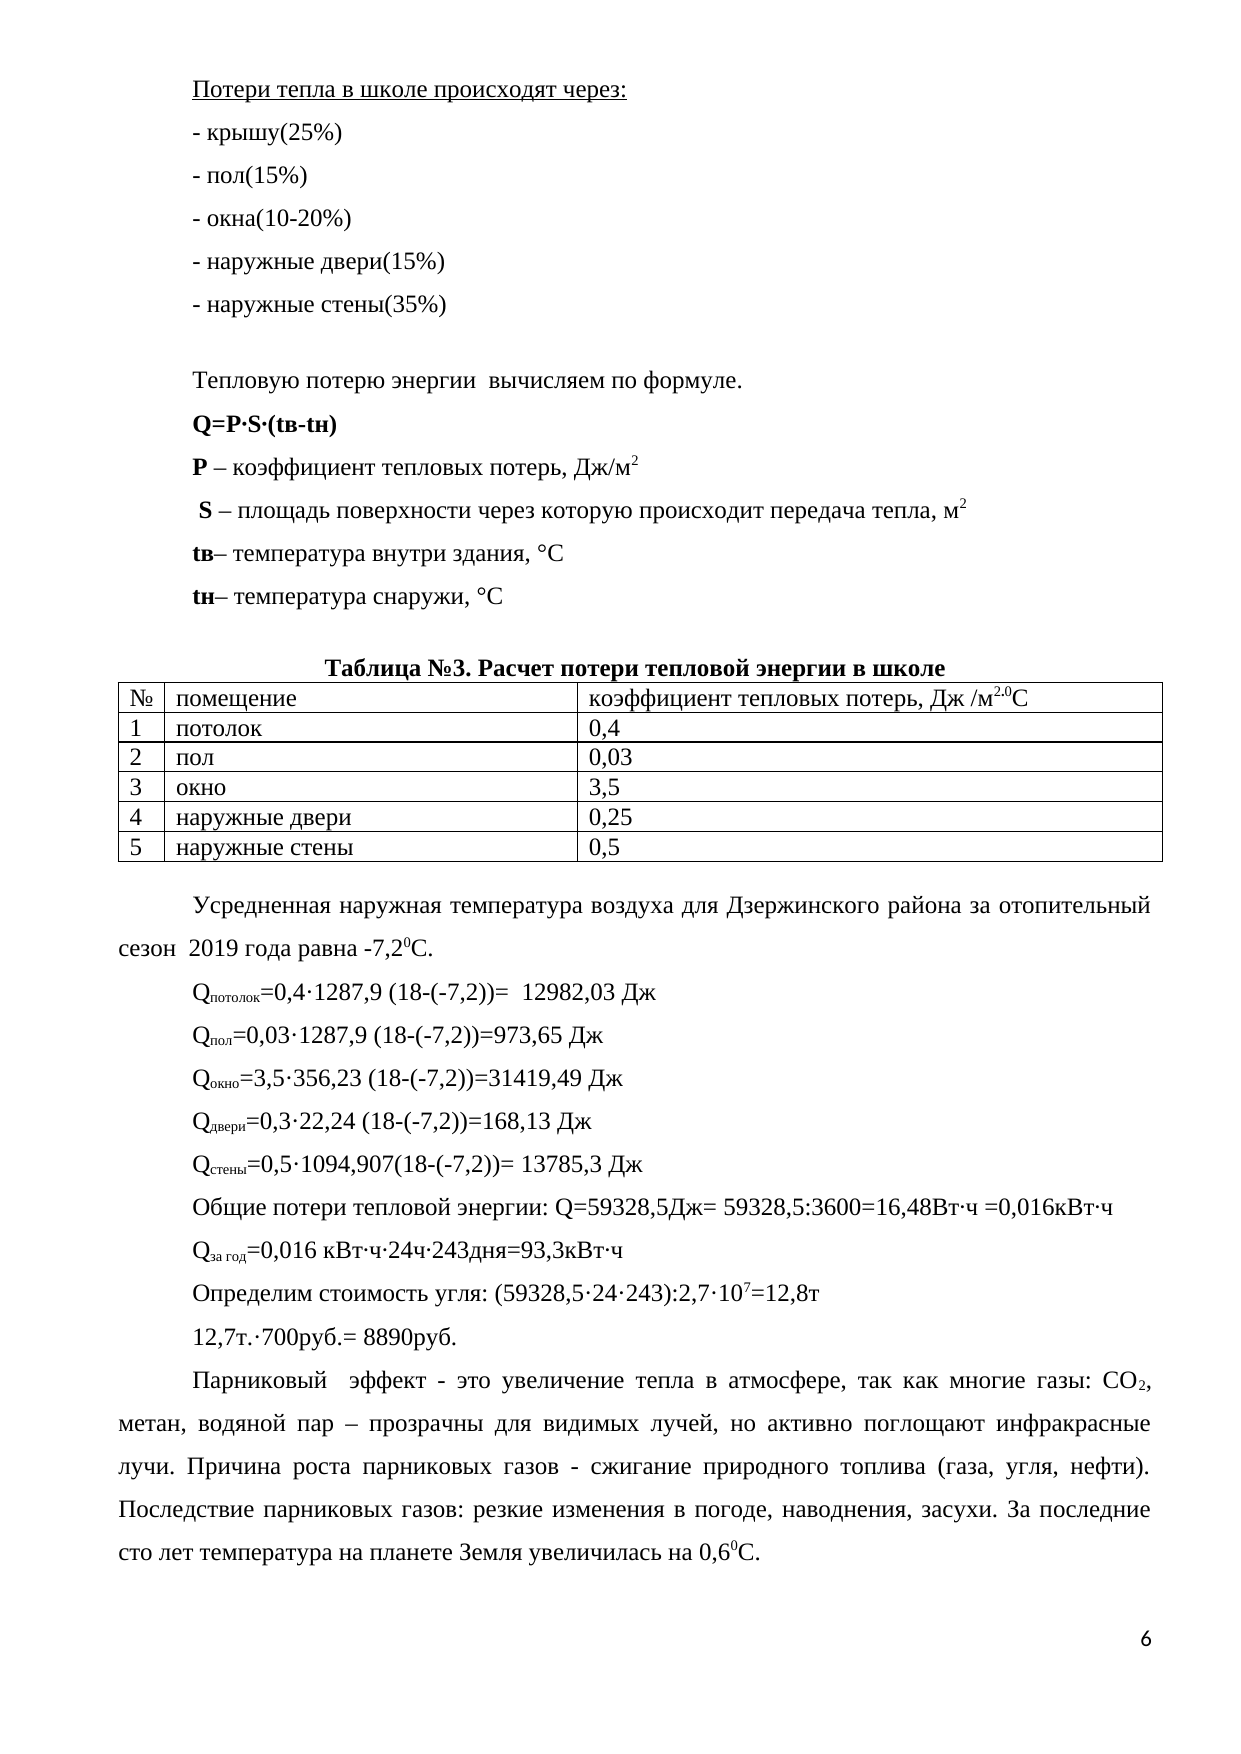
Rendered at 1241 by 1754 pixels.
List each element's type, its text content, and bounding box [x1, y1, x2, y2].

table_cell пол [165, 743, 577, 771]
table_cell 4 [119, 802, 164, 831]
text - окна(10-20%) [118, 203, 1152, 232]
text 12,7т.·700руб.= 8890руб. [118, 1322, 1152, 1350]
text Qстены=0,5·1094,907(18-(-7,2))= 13785,3 Дж [118, 1149, 1152, 1178]
text Qокно=3,5·356,23 (18-(-7,2))=31419,49 Дж [118, 1063, 1152, 1092]
table_cell 3,5 [578, 772, 1162, 801]
table_cell наружные стены [165, 832, 577, 861]
table_header помещение [165, 683, 577, 712]
text Qза год=0,016 кВт∙ч∙24ч∙243дня=93,3кВт∙ч [118, 1235, 1152, 1264]
text - наружные стены(35%) [118, 289, 1152, 318]
text Q=P∙S∙(tв-tн) [118, 409, 1152, 437]
table_cell 5 [119, 832, 164, 861]
table_header коэффициент тепловых потерь, Дж /м2.0С [578, 683, 1162, 712]
text - крышу(25%) [118, 117, 1152, 146]
text Qдвери=0,3·22,24 (18-(-7,2))=168,13 Дж [118, 1106, 1152, 1135]
text - наружные двери(15%) [118, 246, 1152, 275]
table_cell окно [165, 772, 577, 801]
table_cell 0,5 [578, 832, 1162, 861]
table_header № [119, 683, 164, 712]
table_cell потолок [165, 713, 577, 741]
text P – коэффициент тепловых потерь, Дж/м2 [118, 452, 1152, 481]
table_cell 0,25 [578, 802, 1162, 831]
table_cell 0,03 [578, 743, 1162, 771]
text Таблица №3. Расчет потери тепловой энергии в школе [118, 653, 1152, 682]
text - пол(15%) [118, 160, 1152, 189]
text tн– температура снаружи, °C [118, 581, 1152, 610]
text S – площадь поверхности через которую происходит передача тепла, м2 [118, 495, 1152, 524]
text Qпотолок=0,4·1287,9 (18-(-7,2))= 12982,03 Дж [118, 977, 1152, 1005]
text Усредненная наружная температура воздуха для Дзержинского района за отопительный сезон 2019 года равна -7,20С. [118, 890, 1152, 962]
text Определим стоимость угля: (59328,5·24·243):2,7·107=12,8т [118, 1278, 1152, 1307]
text Тепловую потерю энергии вычисляем по формуле. [118, 366, 1152, 394]
table_cell 0,4 [578, 713, 1162, 741]
text Парниковый эффект - это увеличение тепла в атмосфере, так как многие газы: СО2, метан, водяной пар – прозрачны для видимых лучей, но активно поглощают инфракрасные лучи. Причина роста парниковых газов - сжигание природного топлива (газа, угля, нефти). Последствие парниковых газов: резкие изменения в погоде, наводнения, засухи. За последние сто лет температура на планете Земля увеличилась на 0,60С. [118, 1365, 1152, 1566]
text Потери тепла в школе происходят через: [118, 74, 1152, 103]
table_cell наружные двери [165, 802, 577, 831]
text tв– температура внутри здания, °C [118, 538, 1152, 567]
text Qпол=0,03·1287,9 (18-(-7,2))=973,65 Дж [118, 1020, 1152, 1048]
table_cell 1 [119, 713, 164, 741]
table_cell 3 [119, 772, 164, 801]
table_cell 2 [119, 743, 164, 771]
text Общие потери тепловой энергии: Q=59328,5Дж= 59328,5:3600=16,48Вт∙ч =0,016кВт∙ч [118, 1192, 1152, 1221]
